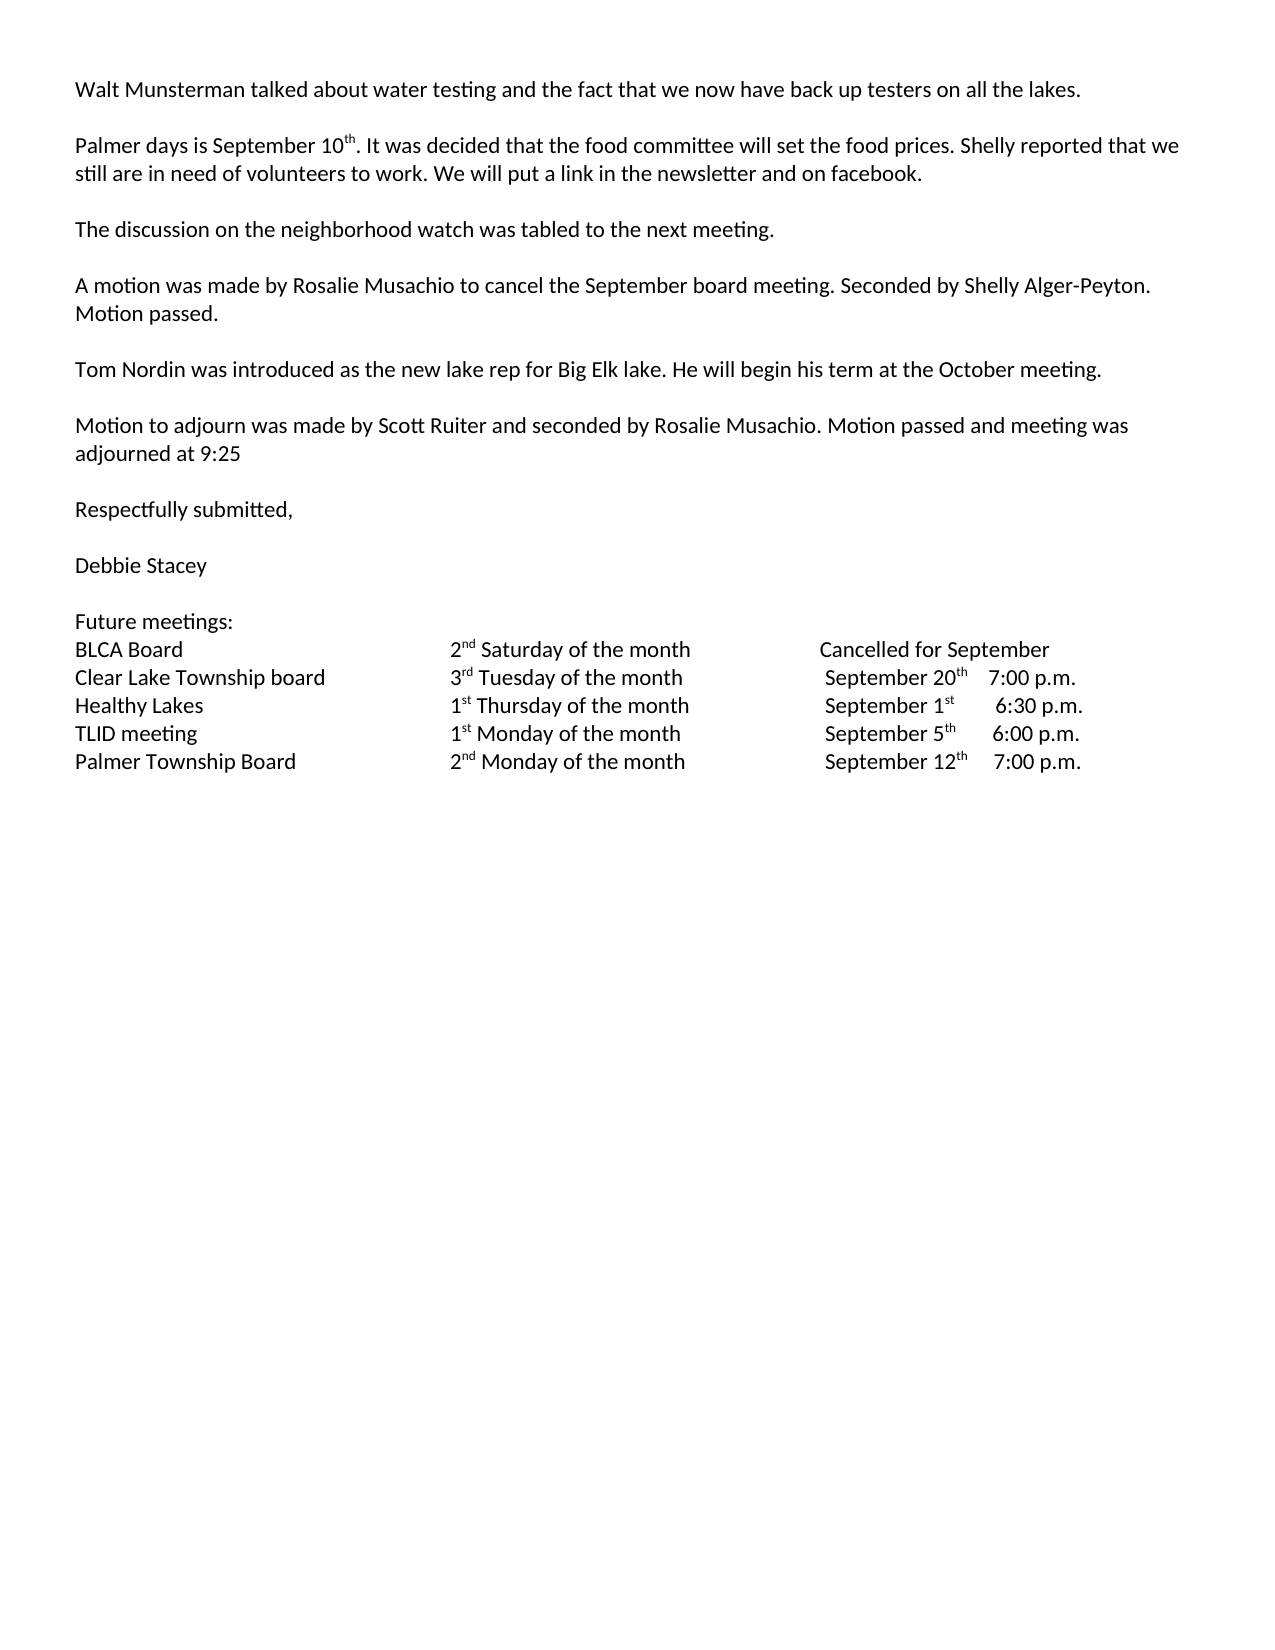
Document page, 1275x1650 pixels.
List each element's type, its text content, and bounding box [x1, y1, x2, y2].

text Healthy Lakes 1st Thursday of the month September 1st 6:30 p.m. [75, 691, 1200, 719]
text BLCA Board 2nd Saturday of the month Cancelled for September [75, 635, 1200, 663]
text The discussion on the neighborhood watch was tabled to the next meeting. [75, 215, 1200, 243]
text Palmer days is September 10th. It was decided that the food committee will set the food prices. Shelly reported that we still are in need of volunteers to work. We will put a link in the newsletter and on facebook. [75, 131, 1200, 187]
text Clear Lake Township board 3rd Tuesday of the month September 20th 7:00 p.m. [75, 663, 1200, 691]
text A motion was made by Rosalie Musachio to cancel the September board meeting. Seconded by Shelly Alger-Peyton. Motion passed. [75, 271, 1200, 327]
text Debbie Stacey [75, 551, 1200, 579]
text Tom Nordin was introduced as the new lake rep for Big Elk lake. He will begin his term at the October meeting. [75, 355, 1200, 383]
text Motion to adjourn was made by Scott Ruiter and seconded by Rosalie Musachio. Motion passed and meeting was adjourned at 9:25 [75, 411, 1200, 467]
text Palmer Township Board 2nd Monday of the month September 12th 7:00 p.m. [75, 747, 1200, 776]
text TLID meeting 1st Monday of the month September 5th 6:00 p.m. [75, 719, 1200, 747]
text Future meetings: [75, 607, 1200, 635]
text Walt Munsterman talked about water testing and the fact that we now have back up testers on all the lakes. [75, 75, 1200, 103]
text Respectfully submitted, [75, 495, 1200, 523]
